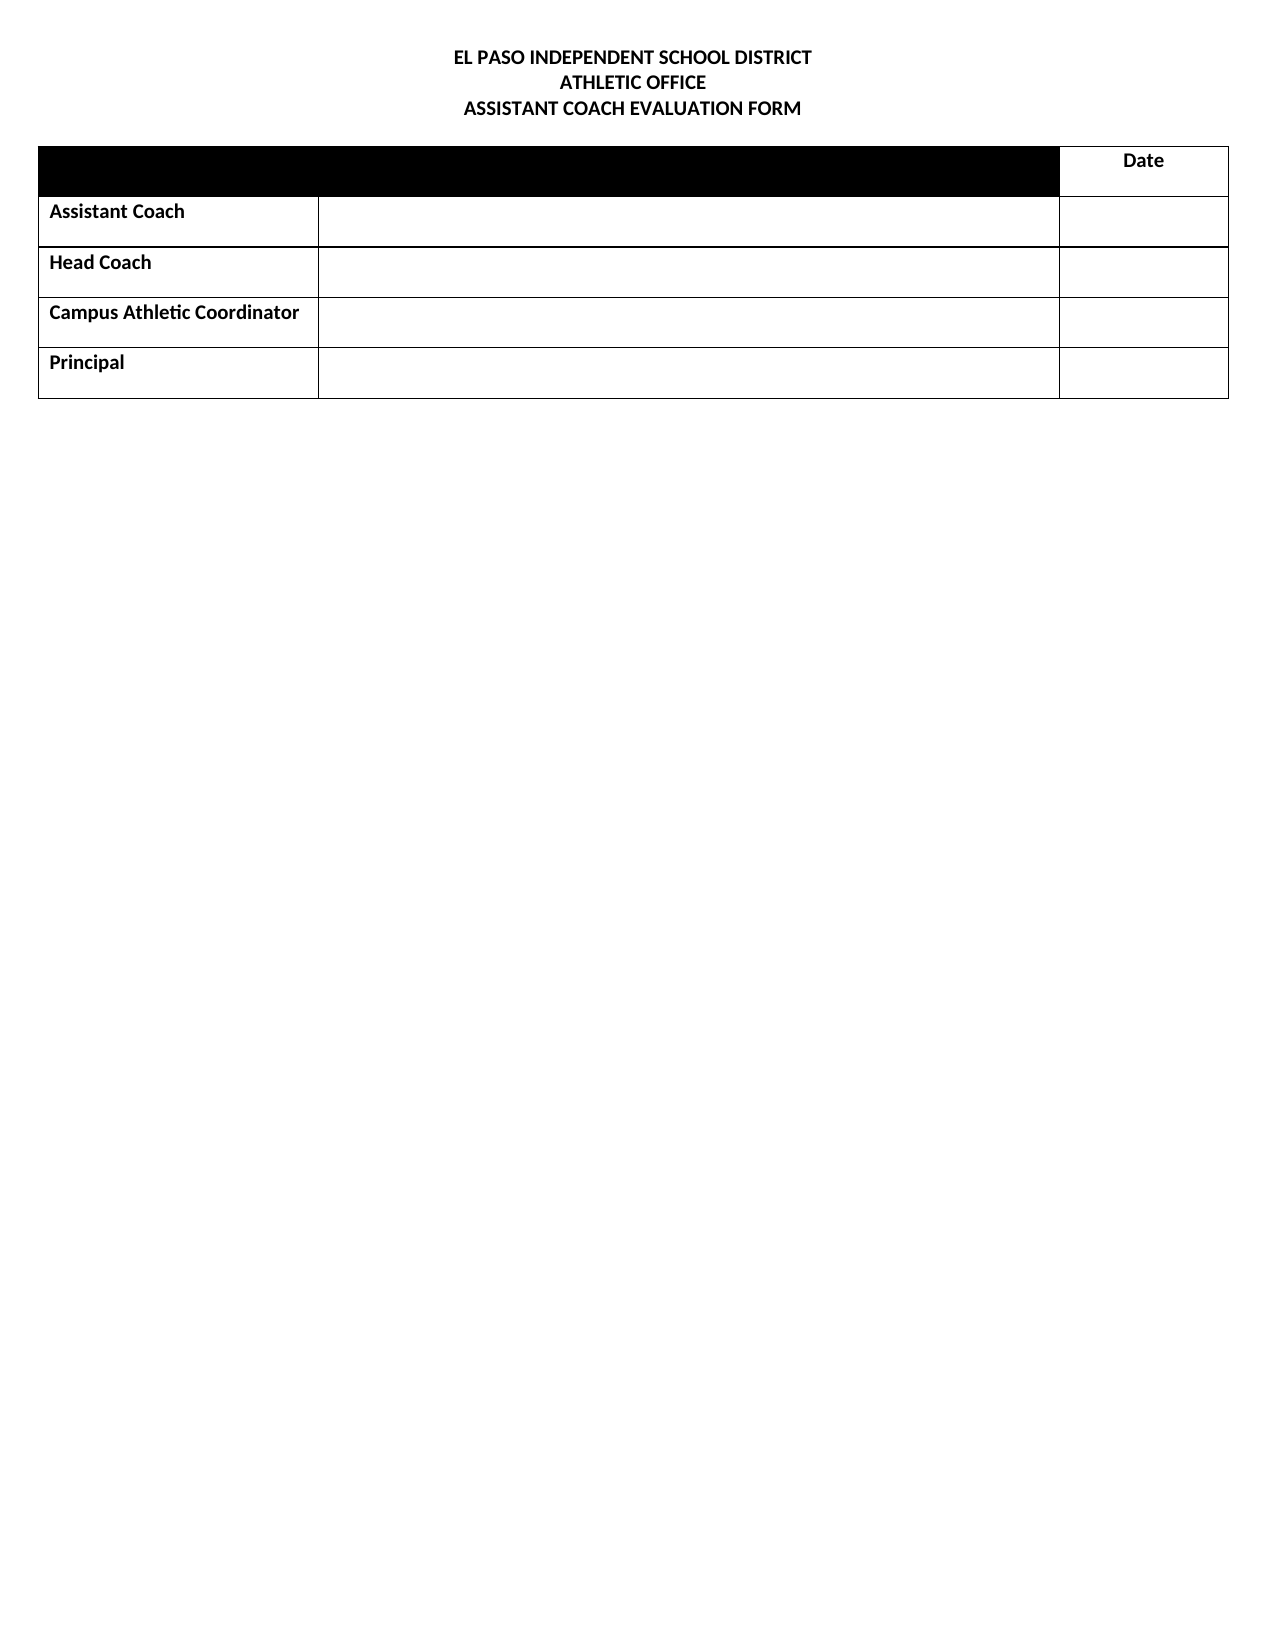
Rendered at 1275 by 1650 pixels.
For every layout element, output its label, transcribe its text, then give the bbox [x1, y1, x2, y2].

table_cell [319, 298, 1059, 347]
table_cell [319, 348, 1059, 397]
table_cell [1060, 298, 1228, 347]
table_cell [1060, 248, 1228, 297]
table_cell Assistant Coach [39, 197, 318, 246]
table_header [39, 147, 1059, 196]
table_cell [319, 197, 1059, 246]
table_cell [1060, 197, 1228, 246]
table_cell Principal [39, 348, 318, 397]
table_cell Head Coach [39, 248, 318, 297]
table_header Date [1060, 147, 1228, 196]
table_cell Campus Athletic Coordinator [39, 298, 318, 347]
table_cell [1060, 348, 1228, 397]
table_cell [319, 248, 1059, 297]
